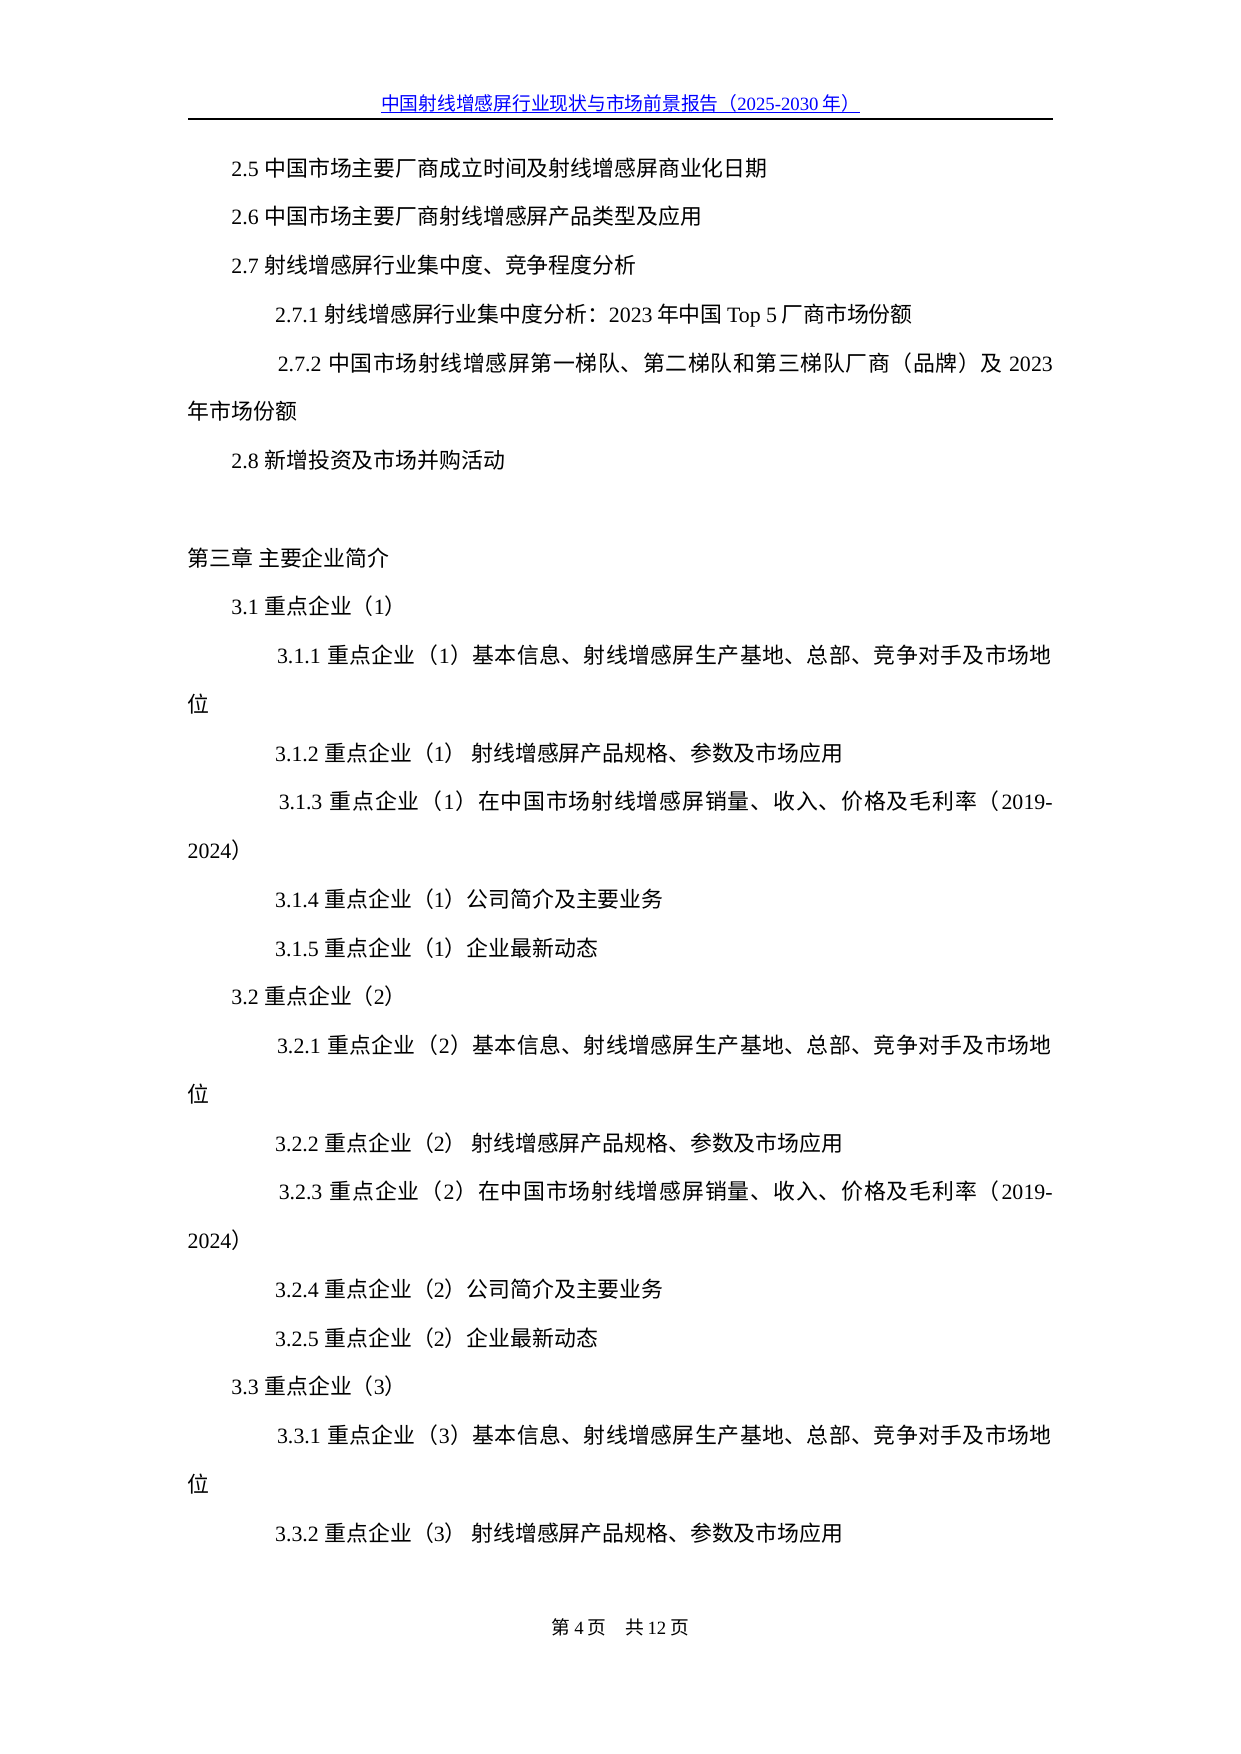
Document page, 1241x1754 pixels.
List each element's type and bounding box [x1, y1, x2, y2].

text [187, 150, 1053, 1548]
